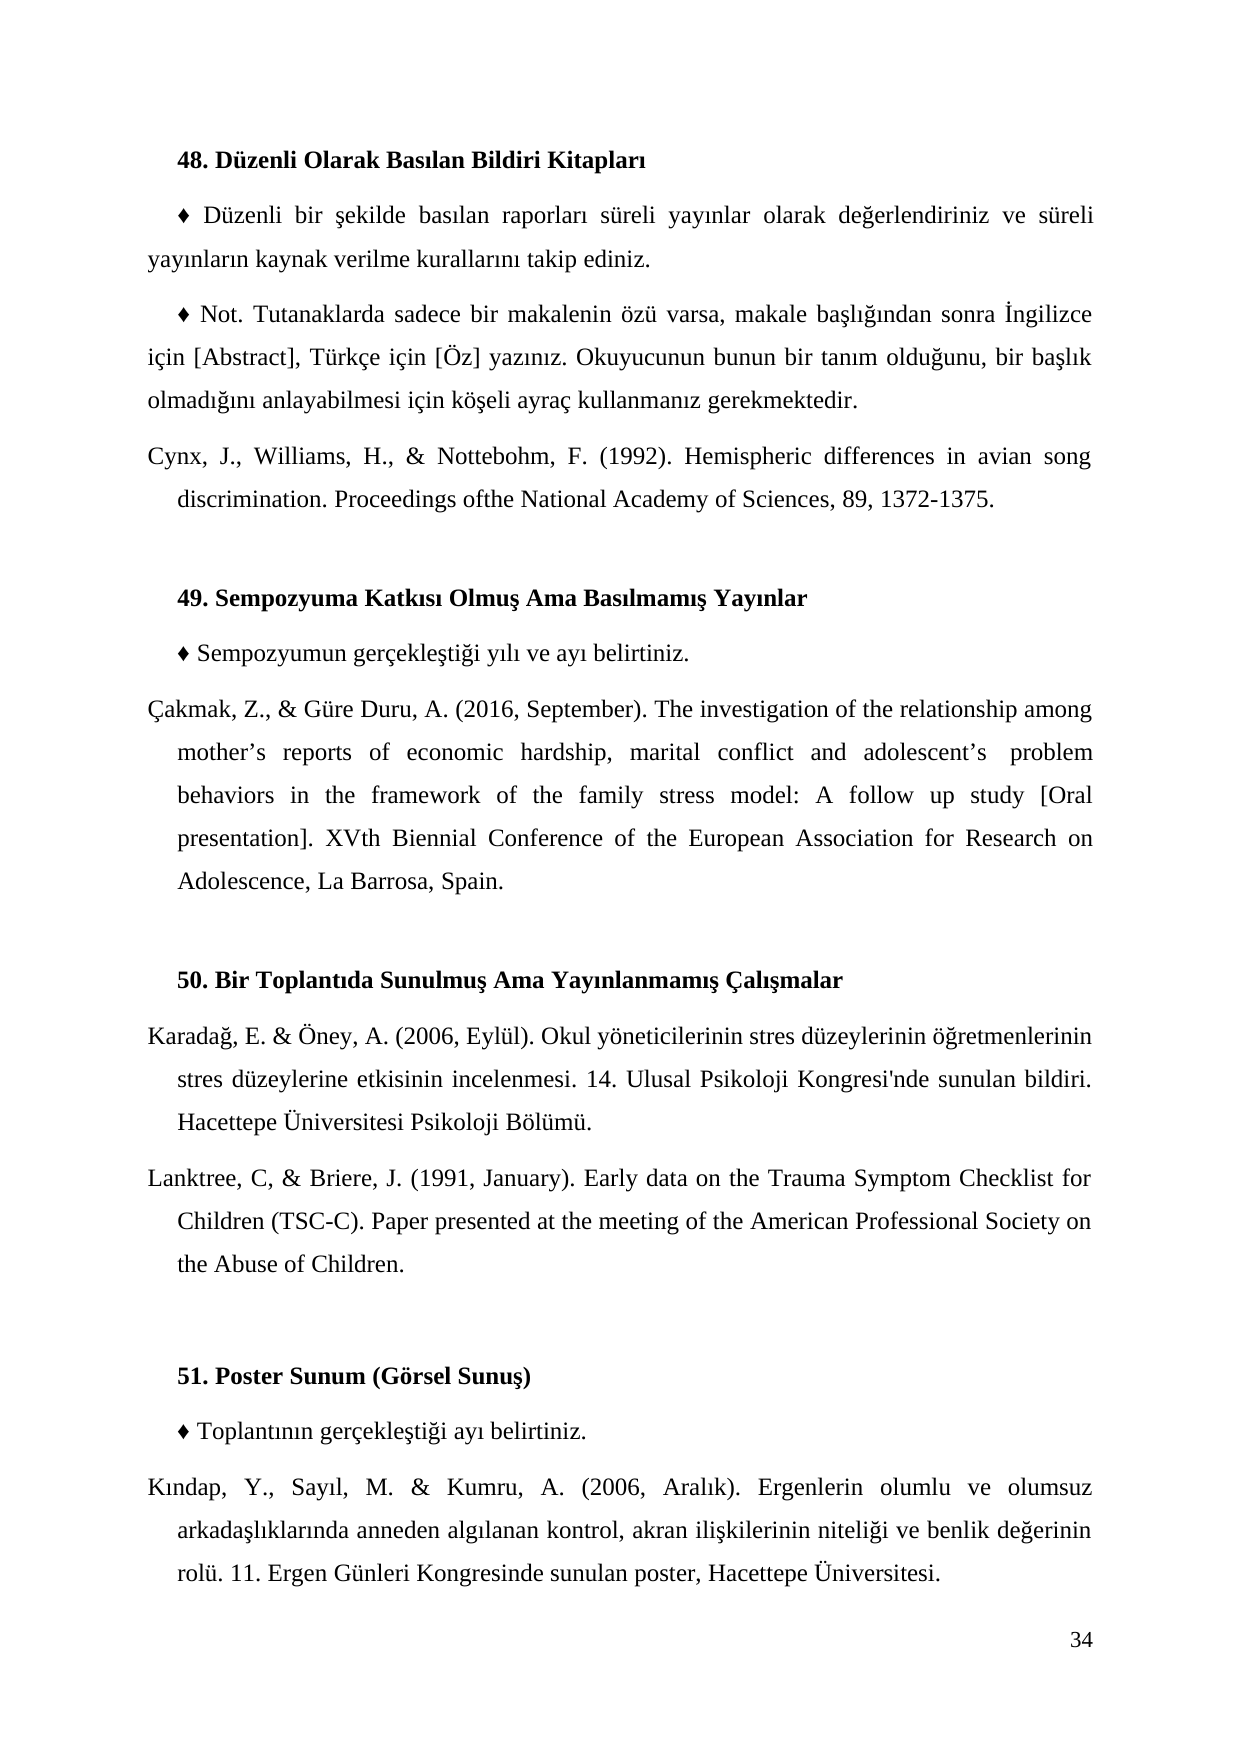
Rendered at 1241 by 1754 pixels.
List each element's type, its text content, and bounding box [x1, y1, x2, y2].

list Not. Tutanaklarda sadece bir makalenin özü varsa, makale başlığından sonra İngilizce için [Abstract], Türkçe için [Öz] yazınız. Okuyucunun bunun bir tanım olduğunu, bir başlık olmadığını anlayabilmesi için köşeli ayraç kullanmanız gerekmektedir. [147, 299, 1093, 414]
subtitle Düzenli Olarak Basılan Bildiri Kitapları [177, 145, 1128, 174]
list Sempozyumun gerçekleştiği yılı ve ayı belirtiniz. [177, 638, 1128, 667]
text Çakmak, Z., & Güre Duru, A. (2016, September). The investigation of the relationship among mother’s reports of economic hardship, marital conflict and adolescent’s problem behaviors in the framework of the family stress model: A follow up study [Oral presentation]. XVth Biennial Conference of the European Association for Research on Adolescence, La Barrosa, Spain. [147, 694, 1094, 895]
list Toplantının gerçekleştiği ayı belirtiniz. [177, 1416, 1128, 1445]
subtitle Bir Toplantıda Sunulmuş Ama Yayınlanmamış Çalışmalar [177, 966, 1128, 994]
subtitle Poster Sunum (Görsel Sunuş) [177, 1361, 1128, 1389]
list Düzenli bir şekilde basılan raporları süreli yayınlar olarak değerlendiriniz ve süreli yayınların kaynak verilme kurallarını takip ediniz. [147, 200, 1094, 272]
text Cynx, J., Williams, H., & Nottebohm, F. (1992). Hemispheric differences in avian song discrimination. Proceedings ofthe National Academy of Sciences, 89, 1372-1375. [147, 441, 1092, 513]
subtitle Sempozyuma Katkısı Olmuş Ama Basılmamış Yayınlar [177, 583, 1128, 612]
text Kındap, Y., Sayıl, M. & Kumru, A. (2006, Aralık). Ergenlerin olumlu ve olumsuz arkadaşlıklarında anneden algılanan kontrol, akran ilişkilerinin niteliği ve benlik değerinin rolü. 11. Ergen Günleri Kongresinde sunulan poster, Hacettepe Üniversitesi. [147, 1472, 1092, 1587]
text Lanktree, C, & Briere, J. (1991, January). Early data on the Trauma Symptom Checklist for Children (TSC-C). Paper presented at the meeting of the American Professional Society on the Abuse of Children. [147, 1163, 1093, 1278]
text Karadağ, E. & Öney, A. (2006, Eylül). Okul yöneticilerinin stres düzeylerinin öğretmenlerinin stres düzeylerine etkisinin incelenmesi. 14. Ulusal Psikoloji Kongresi'nde sunulan bildiri. Hacettepe Üniversitesi Psikoloji Bölümü. [147, 1021, 1093, 1136]
